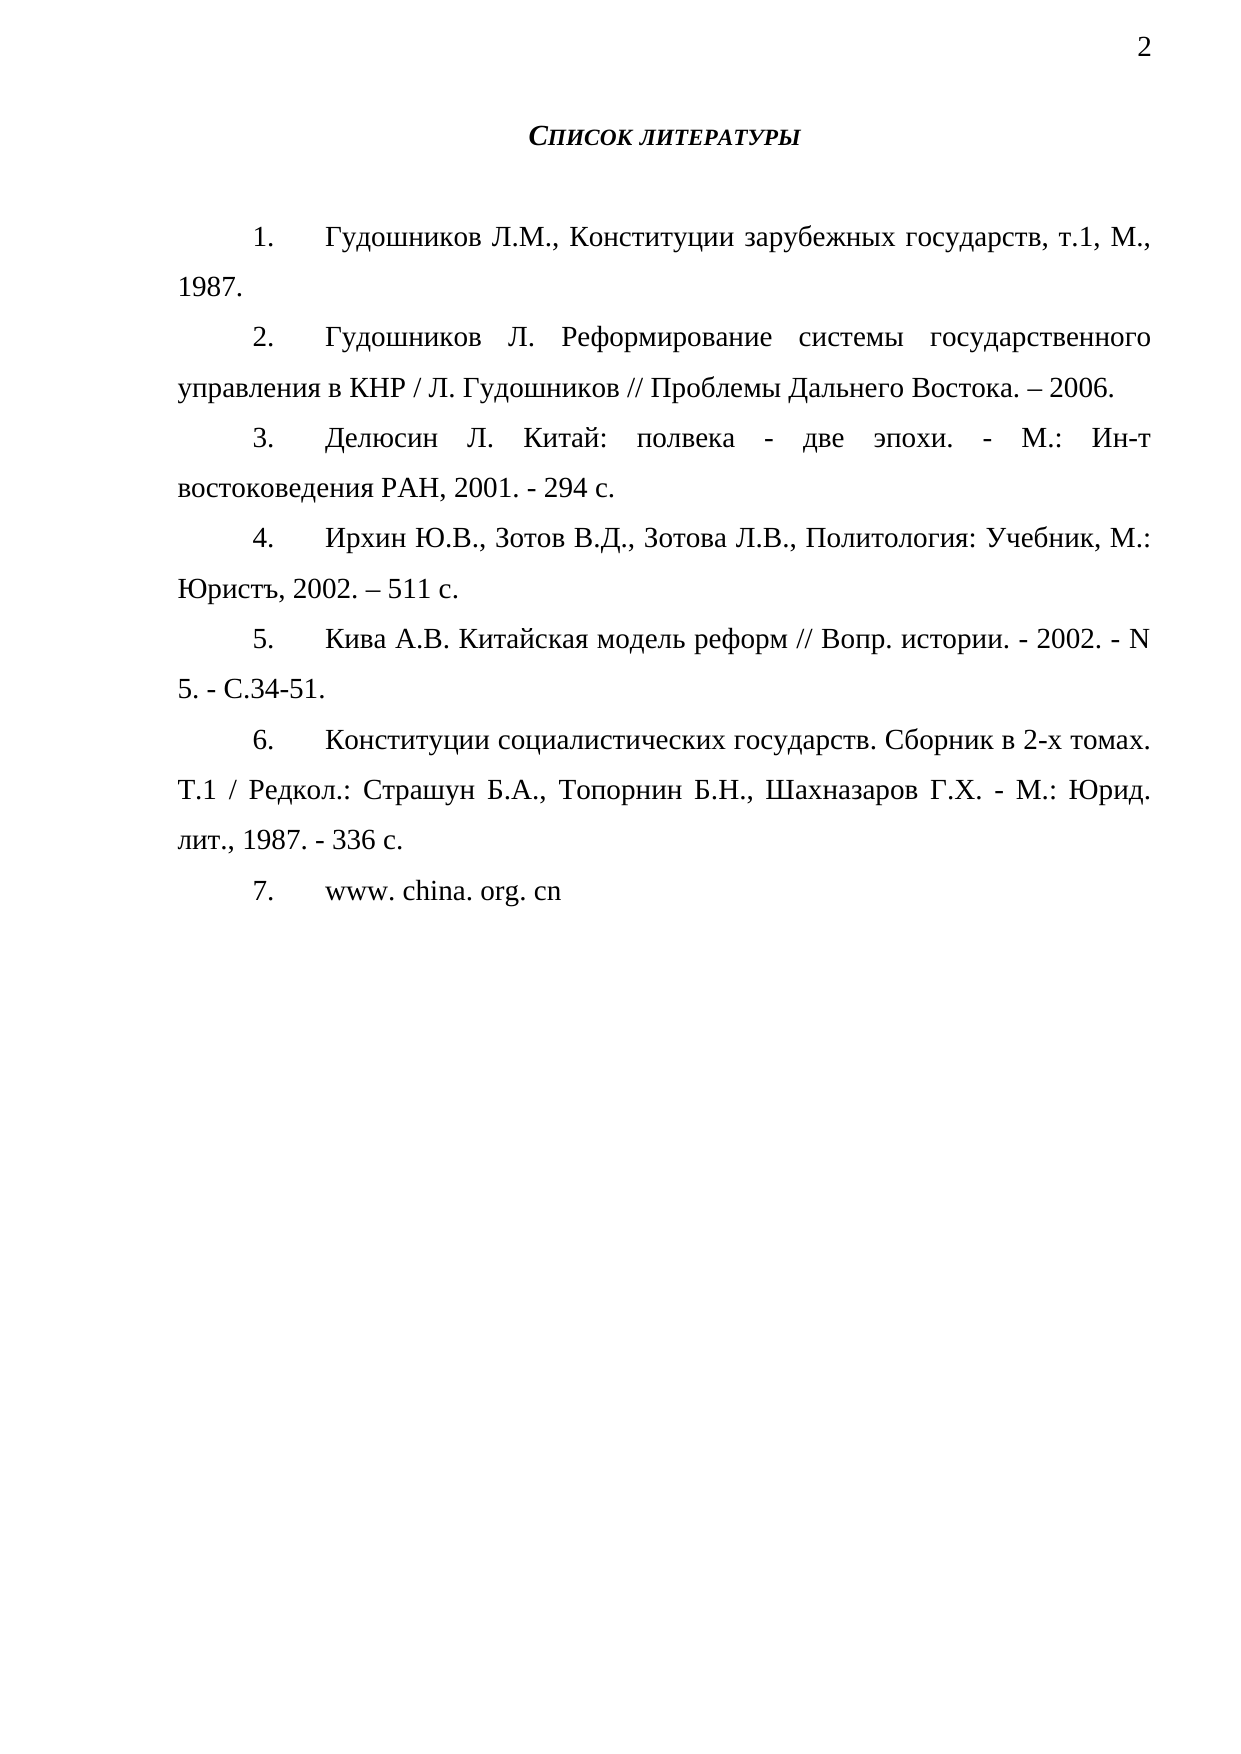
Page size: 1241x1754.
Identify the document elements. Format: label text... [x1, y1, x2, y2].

text Гудошников Л.М., Конституции зарубежных государств, т.1, М., 1987. [177, 219, 1152, 303]
subtitle Список литературы [177, 118, 1152, 152]
text Конституции социалистических государств. Сборник в 2-х томах. Т.1 / Редкол.: Страшун Б.А., Топорнин Б.Н., Шахназаров Г.Х. - М.: Юрид. лит., 1987. - 336 c. [177, 722, 1152, 856]
text Кива А.В. Китайская модель реформ // Вопр. истории. - 2002. - N 5. - С.34-51. [177, 621, 1152, 705]
text Ирхин Ю.В., Зотов В.Д., Зотова Л.В., Политология: Учебник, М.: Юристъ, 2002. – 511 с. [177, 521, 1152, 604]
text Гудошников Л. Реформирование системы государственного управления в КНР / Л. Гудошников // Проблемы Дальнего Востока. – 2006. [177, 319, 1152, 403]
text Делюсин Л. Китай: полвека - две эпохи. - М.: Ин-т востоковедения РАН, 2001. - 294 с. [177, 420, 1152, 504]
text www. china. org. cn [177, 873, 1152, 906]
